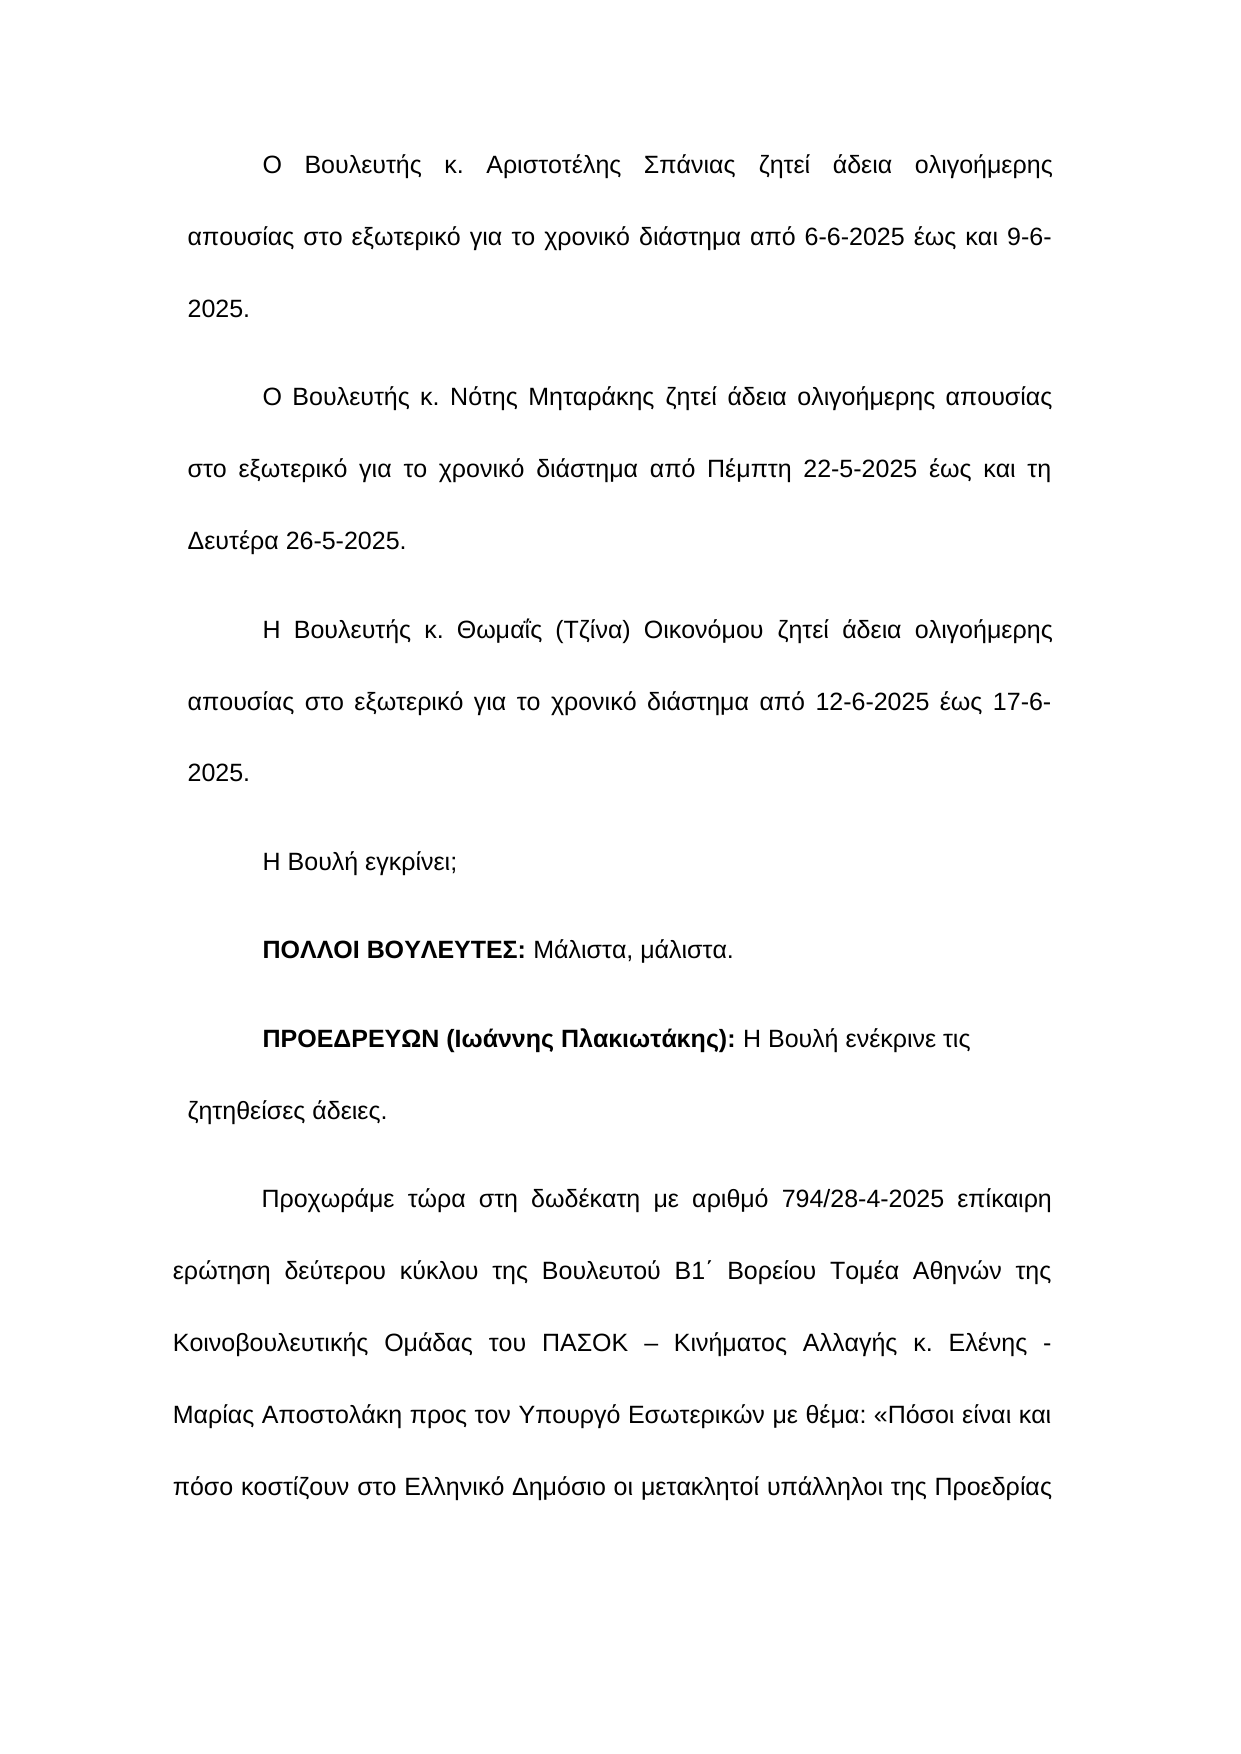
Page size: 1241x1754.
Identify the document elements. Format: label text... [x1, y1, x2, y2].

text Ο Βουλευτής κ. Αριστοτέλης Σπάνιας ζητεί άδεια ολιγοήμερης απουσίας στο εξωτερικό για το χρονικό διάστημα από 6-6-2025 έως και 9-6-2025. [187, 150, 1053, 322]
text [173, 1184, 1053, 1501]
text Η Βουλευτής κ. Θωμαΐς (Τζίνα) Οικονόμου ζητεί άδεια ολιγοήμερης απουσίας στο εξωτερικό για το χρονικό διάστημα από 12-6-2025 έως 17-6-2025. [187, 614, 1053, 787]
text ΠΡΟΕΔΡΕΥΩΝ (Ιωάννης Πλακιωτάκης): Η Βουλή ενέκρινε τις ζητηθείσες άδειες. [187, 1024, 1053, 1124]
text Η Βουλή εγκρίνει; [187, 847, 1053, 876]
text Ο Βουλευτής κ. Νότης Μηταράκης ζητεί άδεια ολιγοήμερης απουσίας στο εξωτερικό για το χρονικό διάστημα από Πέμπτη 22-5-2025 έως και τη Δευτέρα 26-5-2025. [187, 382, 1053, 555]
text ΠΟΛΛΟΙ ΒΟΥΛΕΥΤΕΣ: Μάλιστα, μάλιστα. [187, 935, 1053, 964]
